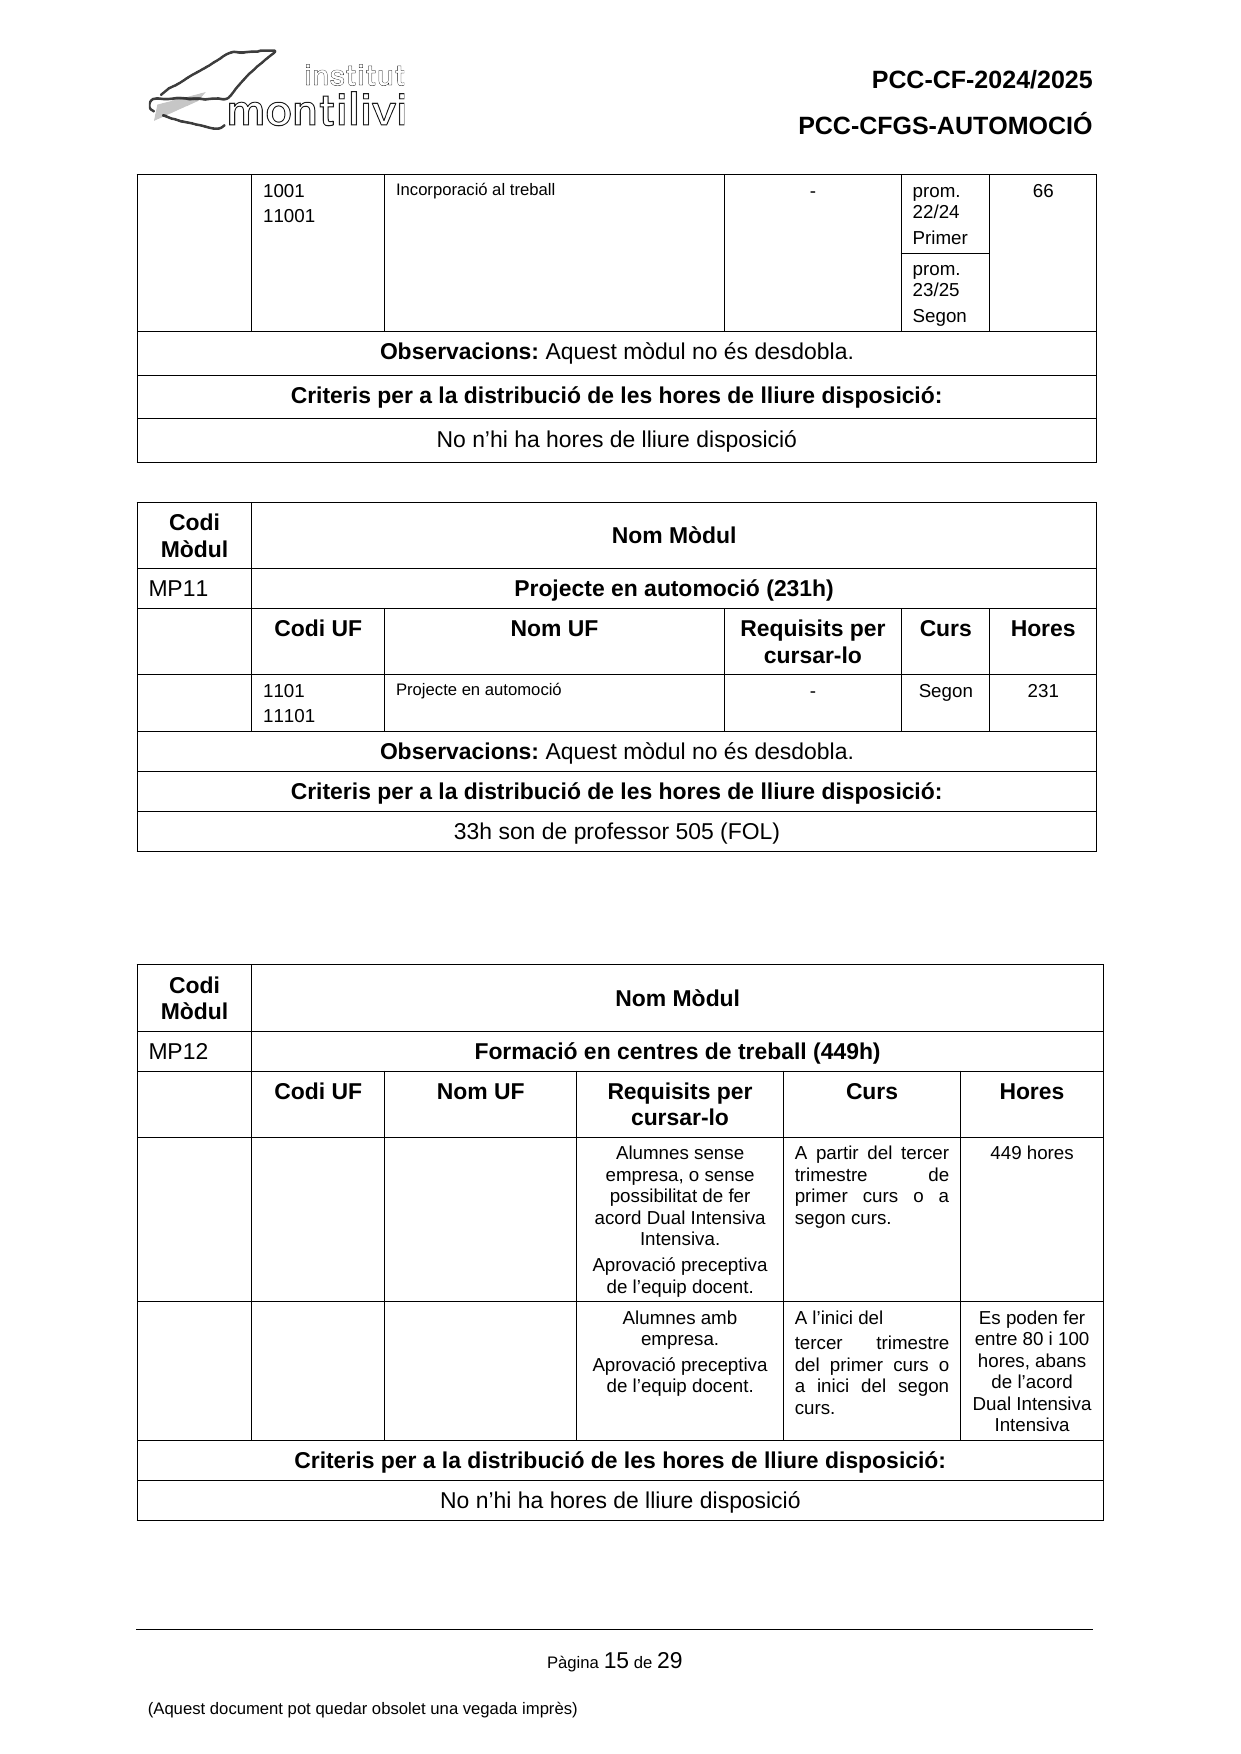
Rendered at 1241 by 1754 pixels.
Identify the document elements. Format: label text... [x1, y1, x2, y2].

table_cell - [725, 175, 901, 331]
table_cell Alumnes amb empresa. Aprovació preceptiva de l’equip docent. [577, 1302, 783, 1440]
table_cell Codi UF [252, 1072, 384, 1137]
table_cell [138, 1138, 251, 1301]
table_cell Segon [902, 675, 989, 731]
table_cell No n’hi ha hores de lliure disposició [138, 419, 1096, 462]
table_cell Incorporació al treball [385, 175, 724, 331]
table_cell 66 [990, 175, 1096, 331]
table_cell Requisits per cursar-lo [577, 1072, 783, 1137]
table_cell prom. 22/24 Primer [902, 175, 989, 252]
table_cell Hores [961, 1072, 1103, 1137]
table_cell 449 hores [961, 1138, 1103, 1301]
table_cell Curs [902, 609, 989, 674]
picture [148, 49, 405, 130]
table_cell [138, 1302, 251, 1440]
table_cell Codi UF [252, 609, 384, 674]
table_cell Observacions: Aquest mòdul no és desdobla. [138, 732, 1096, 771]
table_cell [138, 175, 251, 331]
table_header Codi Mòdul [138, 965, 251, 1031]
table_cell [138, 675, 251, 731]
table_cell [138, 609, 251, 674]
table_cell No n’hi ha hores de lliure disposició [138, 1481, 1103, 1520]
table_cell Observacions: Aquest mòdul no és desdobla. [138, 332, 1096, 374]
table_cell Curs [784, 1072, 960, 1137]
table_cell Alumnes sense empresa, o sense possibilitat de fer acord Dual Intensiva Intensiva. Aprovació preceptiva de l’equip docent. [577, 1138, 783, 1301]
table_header Nom Mòdul [252, 965, 1103, 1031]
table_cell Requisits per cursar-lo [725, 609, 901, 674]
table_cell 1001 11001 [252, 175, 384, 331]
table_cell Hores [990, 609, 1096, 674]
table_cell 231 [990, 675, 1096, 731]
table_cell [385, 1138, 576, 1301]
table_cell [252, 1302, 384, 1440]
table_cell A l’inici del tercer trimestre del primer curs o a inici del segon curs. [784, 1302, 960, 1440]
table_cell MP12 [138, 1032, 251, 1071]
table_cell Es poden fer entre 80 i 100 hores, abans de l’acord Dual Intensiva Intensiva [961, 1302, 1103, 1440]
table_cell Nom UF [385, 1072, 576, 1137]
table_cell Criteris per a la distribució de les hores de lliure disposició: [138, 376, 1096, 418]
table_cell Criteris per a la distribució de les hores de lliure disposició: [138, 772, 1096, 811]
table_header Nom Mòdul [252, 503, 1096, 568]
table_cell [252, 1138, 384, 1301]
table_cell Projecte en automoció [385, 675, 724, 731]
table_cell [138, 1072, 251, 1137]
table_cell - [725, 675, 901, 731]
table_cell Formació en centres de treball (449h) [252, 1032, 1103, 1071]
table_cell MP11 [138, 569, 251, 608]
table_cell prom. 23/25 Segon [902, 254, 989, 331]
table_header Codi Mòdul [138, 503, 251, 568]
table_cell A partir del tercer trimestre de primer curs o a segon curs. [784, 1138, 960, 1301]
table_cell [385, 1302, 576, 1440]
table_cell Criteris per a la distribució de les hores de lliure disposició: [138, 1441, 1103, 1480]
table_cell 33h son de professor 505 (FOL) [138, 812, 1096, 851]
table_cell 1101 11101 [252, 675, 384, 731]
table_cell Projecte en automoció (231h) [252, 569, 1096, 608]
table_cell Nom UF [385, 609, 724, 674]
